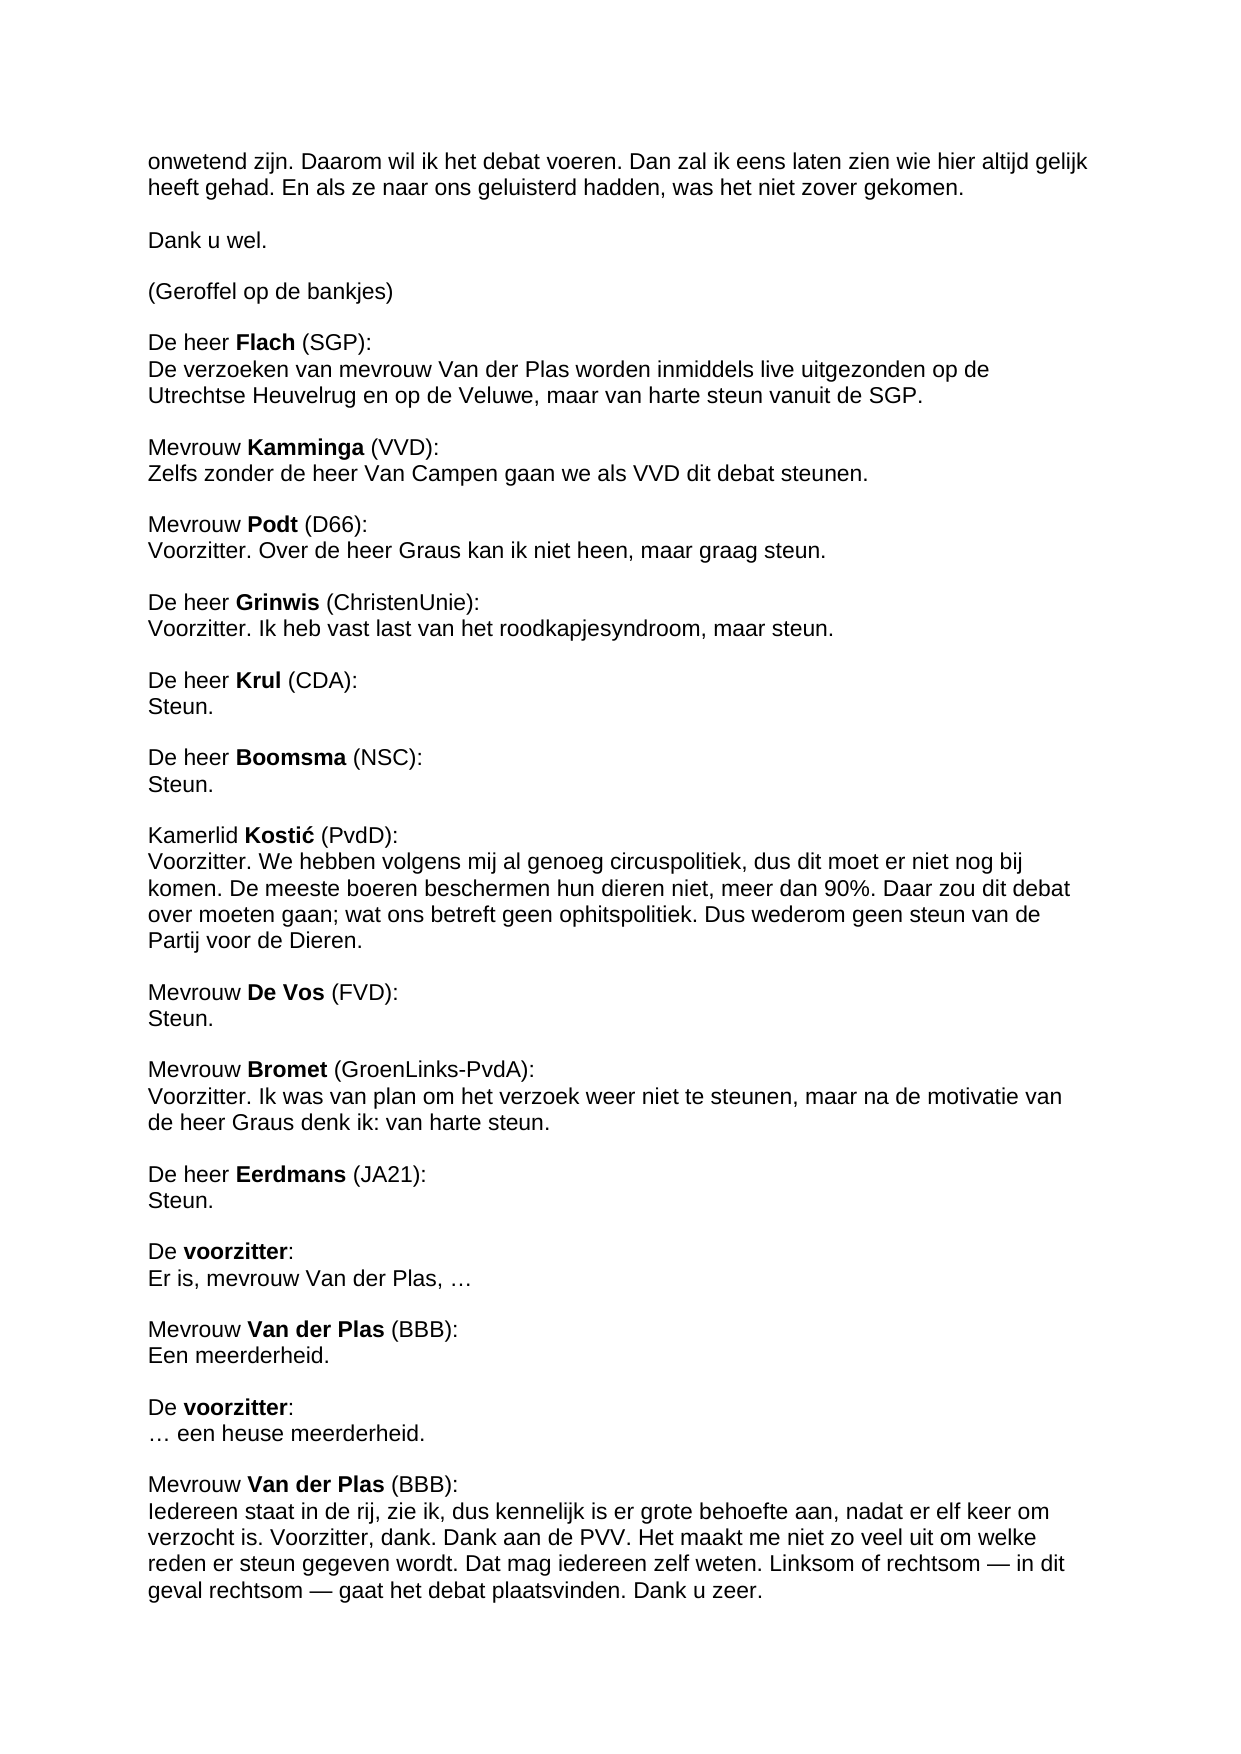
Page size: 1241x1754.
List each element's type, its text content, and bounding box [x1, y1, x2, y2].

text De heer Grinwis (ChristenUnie): Voorzitter. Ik heb vast last van het roodkapjesyndroom, maar steun. [148, 589, 1093, 642]
text Mevrouw Van der Plas (BBB): Een meerderheid. [148, 1316, 1093, 1369]
text Mevrouw Kamminga (VVD): Zelfs zonder de heer Van Campen gaan we als VVD dit debat steunen. [148, 433, 1093, 486]
text Mevrouw Van der Plas (BBB): Iedereen staat in de rij, zie ik, dus kennelijk is er grote behoefte aan, nadat er elf keer om verzocht is. Voorzitter, dank. Dank aan de PVV. Het maakt me niet zo veel uit om welke reden er steun gegeven wordt. Dat mag iedereen zelf weten. Linksom of rechtsom — in dit geval rechtsom — gaat het debat plaatsvinden. Dank u zeer. [148, 1471, 1093, 1603]
text De voorzitter: … een heuse meerderheid. [148, 1394, 1093, 1446]
text De voorzitter: Er is, mevrouw Van der Plas, … [148, 1238, 1093, 1291]
text De heer Krul (CDA): Steun. [148, 667, 1093, 719]
text De heer Flach (SGP): De verzoeken van mevrouw Van der Plas worden inmiddels live uitgezonden op de Utrechtse Heuvelrug en op de Veluwe, maar van harte steun vanuit de SGP. [148, 329, 1093, 408]
text Kamerlid Kostić (PvdD): Voorzitter. We hebben volgens mij al genoeg circuspolitiek, dus dit moet er niet nog bij komen. De meeste boeren beschermen hun dieren niet, meer dan 90%. Daar zou dit debat over moeten gaan; wat ons betreft geen ophitspolitiek. Dus wederom geen steun van de Partij voor de Dieren. [148, 822, 1093, 954]
text De heer Eerdmans (JA21): Steun. [148, 1161, 1093, 1213]
text Mevrouw De Vos (FVD): Steun. [148, 979, 1093, 1031]
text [148, 148, 1093, 253]
text (Geroffel op de bankjes) [148, 278, 1093, 304]
text Mevrouw Bromet (GroenLinks-PvdA): Voorzitter. Ik was van plan om het verzoek weer niet te steunen, maar na de motivatie van de heer Graus denk ik: van harte steun. [148, 1056, 1093, 1136]
text Mevrouw Podt (D66): Voorzitter. Over de heer Graus kan ik niet heen, maar graag steun. [148, 511, 1093, 564]
text De heer Boomsma (NSC): Steun. [148, 744, 1093, 797]
